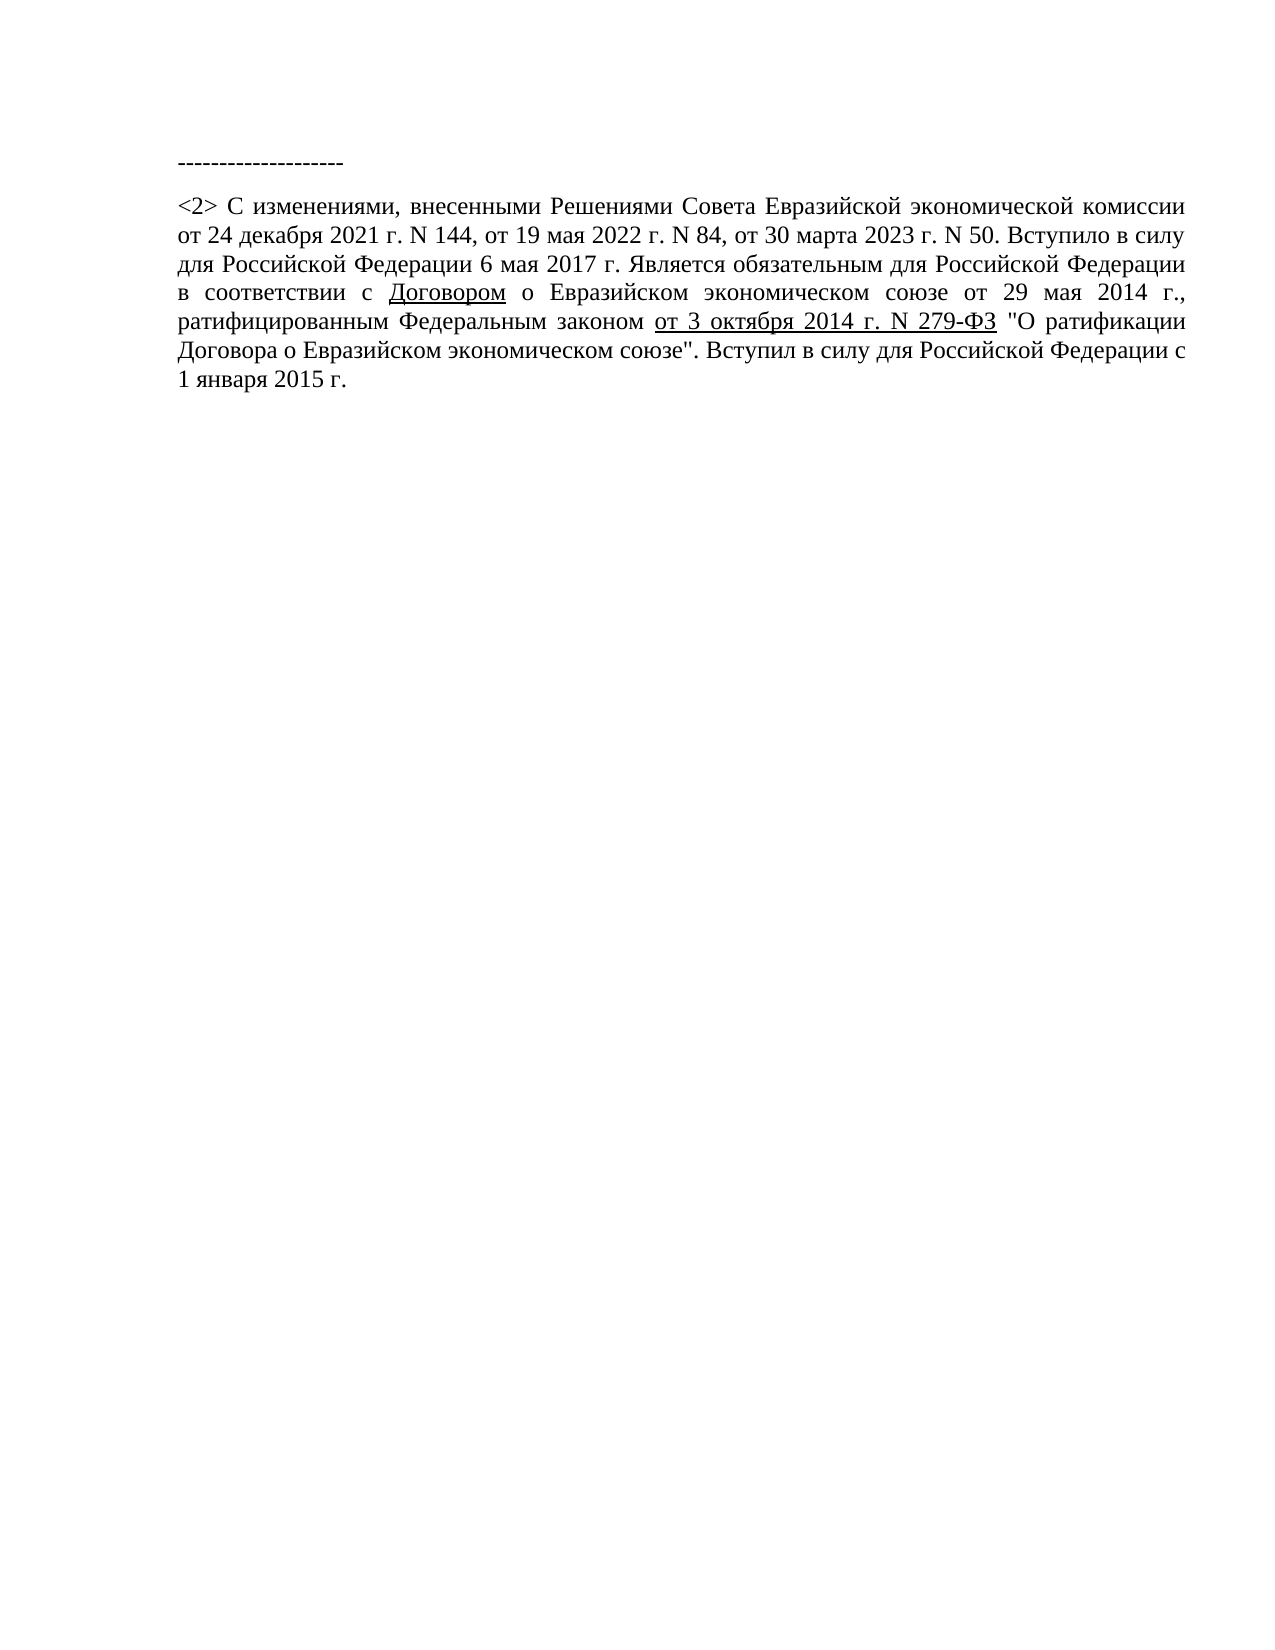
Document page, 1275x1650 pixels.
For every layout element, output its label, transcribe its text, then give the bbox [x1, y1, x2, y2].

text -------------------- [177, 147, 1186, 176]
text <2> С изменениями, внесенными Решениями Совета Евразийской экономической комиссии от 24 декабря 2021 г. N 144, от 19 мая 2022 г. N 84, от 30 марта 2023 г. N 50. Вступило в силу для Российской Федерации 6 мая 2017 г. Является обязательным для Российской Федерации в соответствии с Договором о Евразийском экономическом союзе от 29 мая 2014 г., ратифицированным Федеральным законом от 3 октября 2014 г. N 279-ФЗ "О ратификации Договора о Евразийском экономическом союзе". Вступил в силу для Российской Федерации с 1 января 2015 г. [177, 191, 1186, 392]
